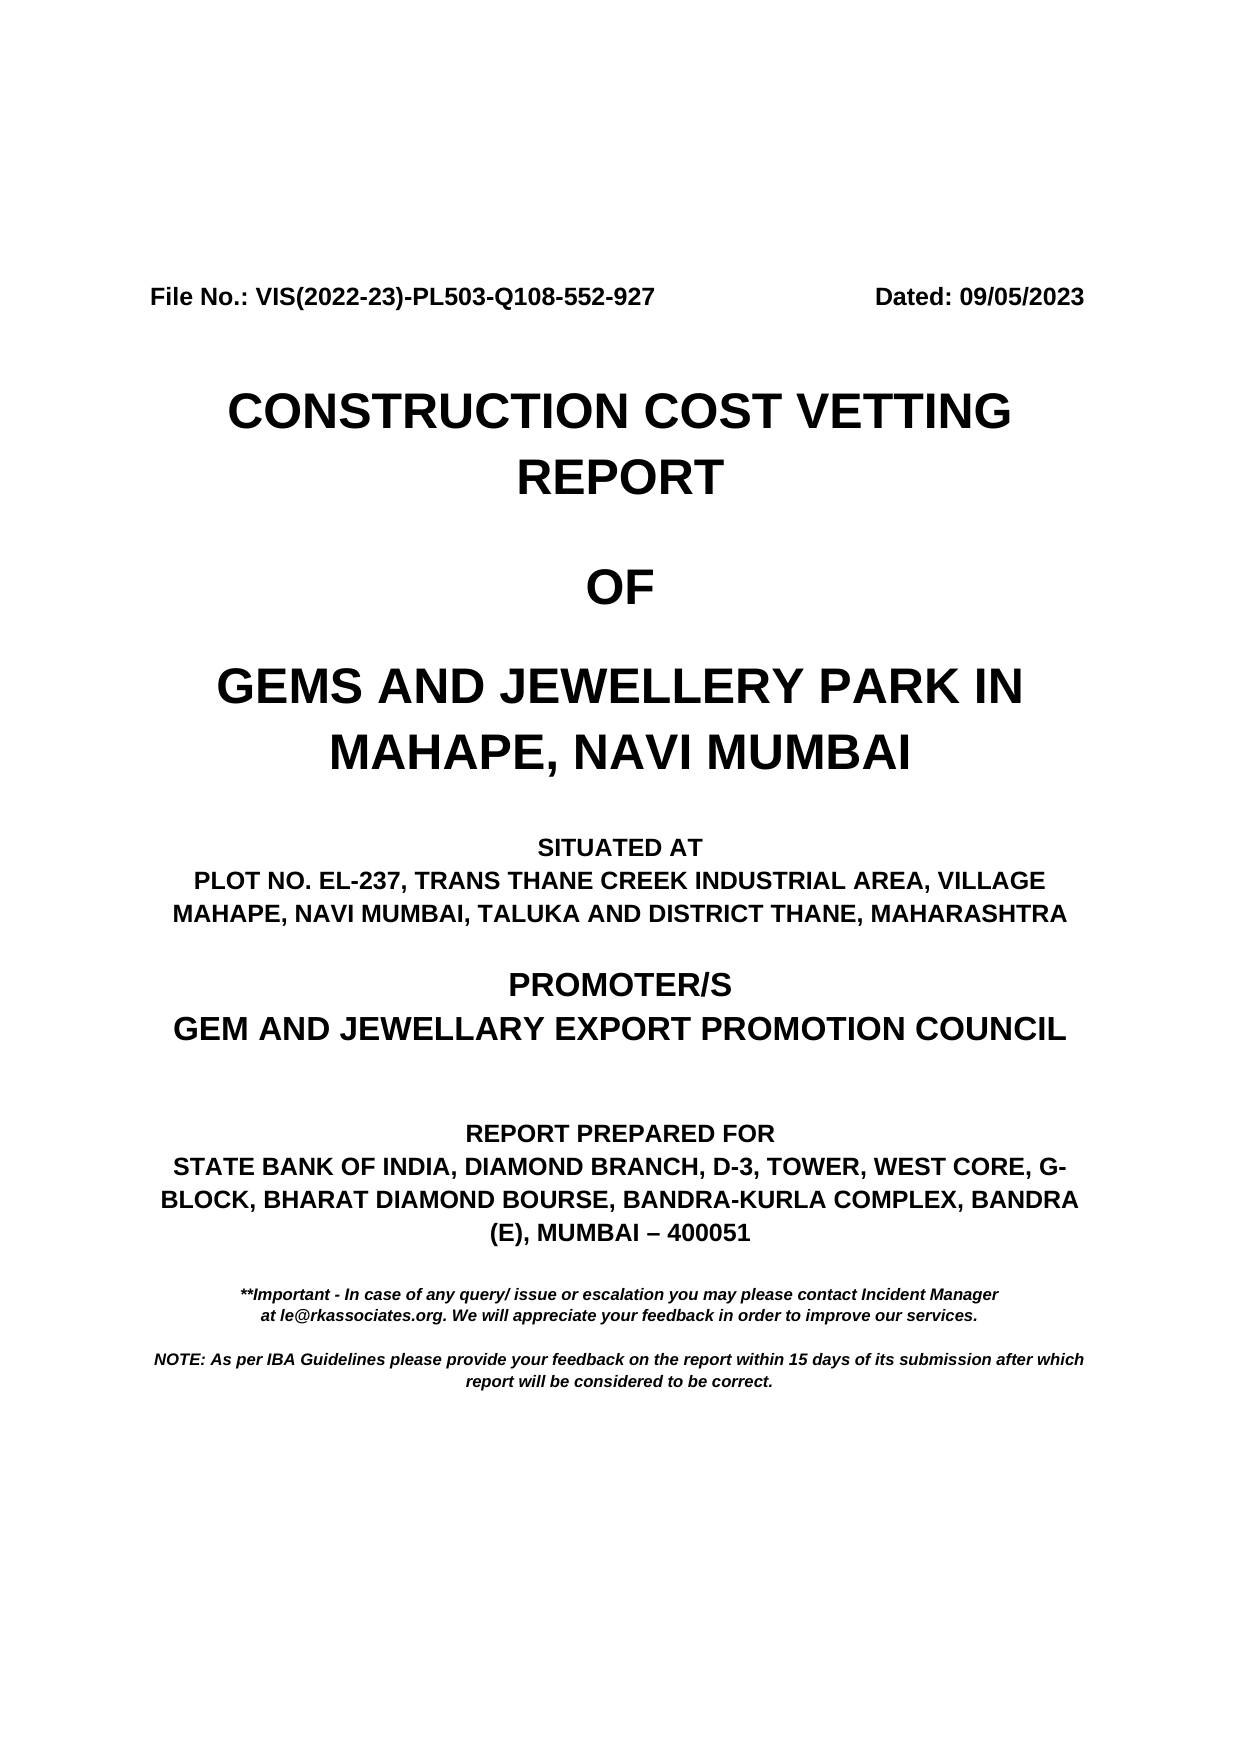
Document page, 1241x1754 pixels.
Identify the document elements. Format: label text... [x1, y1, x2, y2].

text SITUATED AT [150, 833, 1090, 861]
text GEM AND JEWELLARY EXPORT PROMOTION COUNCIL [150, 1009, 1090, 1047]
text REPORT PREPARED FOR [150, 1119, 1090, 1148]
text NOTE: As per IBA Guidelines please provide your feedback on the report within 15 days of its submission after which report will be considered to be correct. [150, 1350, 1090, 1391]
text GEMS AND JEWELLERY PARK IN MAHAPE, NAVI MUMBAI [150, 656, 1090, 780]
text File No.: VIS(2022-23)-PL503-Q108-552-927 Dated: 09/05/2023 [150, 282, 1090, 311]
text at le@rkassociates.org. We will appreciate your feedback in order to improve our services. [150, 1306, 1090, 1325]
text OF [150, 557, 1090, 615]
text CONSTRUCTION COST VETTING REPORT [150, 381, 1090, 505]
text PLOT NO. EL-237, TRANS THANE CREEK INDUSTRIAL AREA, VILLAGE MAHAPE, NAVI MUMBAI, TALUKA AND DISTRICT THANE, MAHARASHTRA [150, 866, 1090, 927]
text PROMOTER/S [150, 965, 1090, 1003]
text **Important - In case of any query/ issue or escalation you may please contact Incident Manager [150, 1284, 1090, 1303]
text STATE BANK OF INDIA, DIAMOND BRANCH, D-3, TOWER, WEST CORE, G-BLOCK, BHARAT DIAMOND BOURSE, BANDRA-KURLA COMPLEX, BANDRA (E), MUMBAI – 400051 [150, 1152, 1090, 1247]
